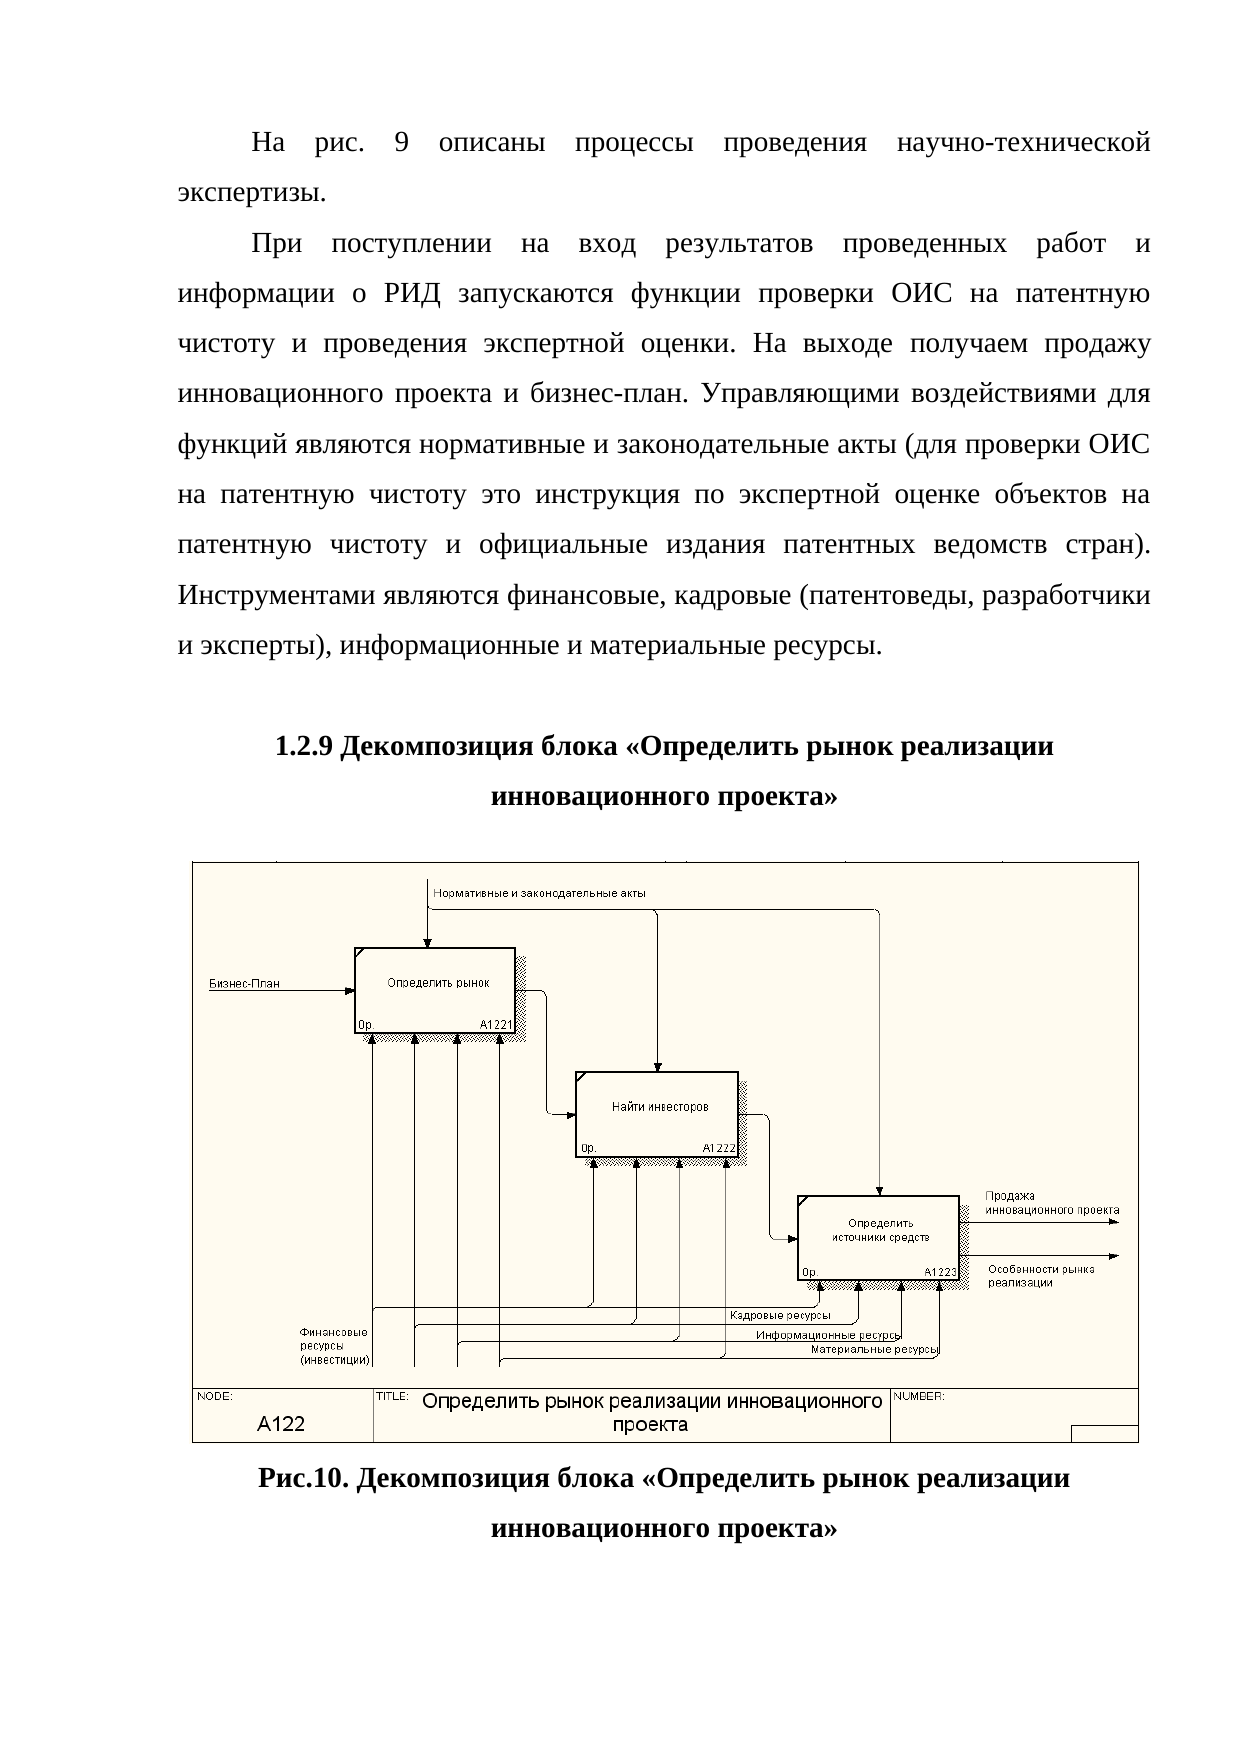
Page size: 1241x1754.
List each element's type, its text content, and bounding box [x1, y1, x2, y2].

text Рис.10. Декомпозиция блока «Определить рынок реализации инновационного проекта» [177, 1460, 1152, 1544]
text На рис. 9 описаны процессы проведения научно-технической экспертизы. [177, 124, 1152, 208]
text При поступлении на вход результатов проведенных работ и информации о РИД запускаются функции проверки ОИС на патентную чистоту и проведения экспертной оценки. На выходе получаем продажу инновационного проекта и бизнес-план. Управляющими воздействиями для функций являются нормативные и законодательные акты (для проверки ОИС на патентную чистоту это инструкция по экспертной оценке объектов на патентную чистоту и официальные издания патентных ведомств стран). Инструментами являются финансовые, кадровые (патентоведы, разработчики и эксперты), информационные и материальные ресурсы. [177, 225, 1152, 661]
subtitle 1.2.9 Декомпозиция блока «Определить рынок реализации инновационного проекта» [177, 728, 1152, 812]
picture [189, 861, 1140, 1444]
